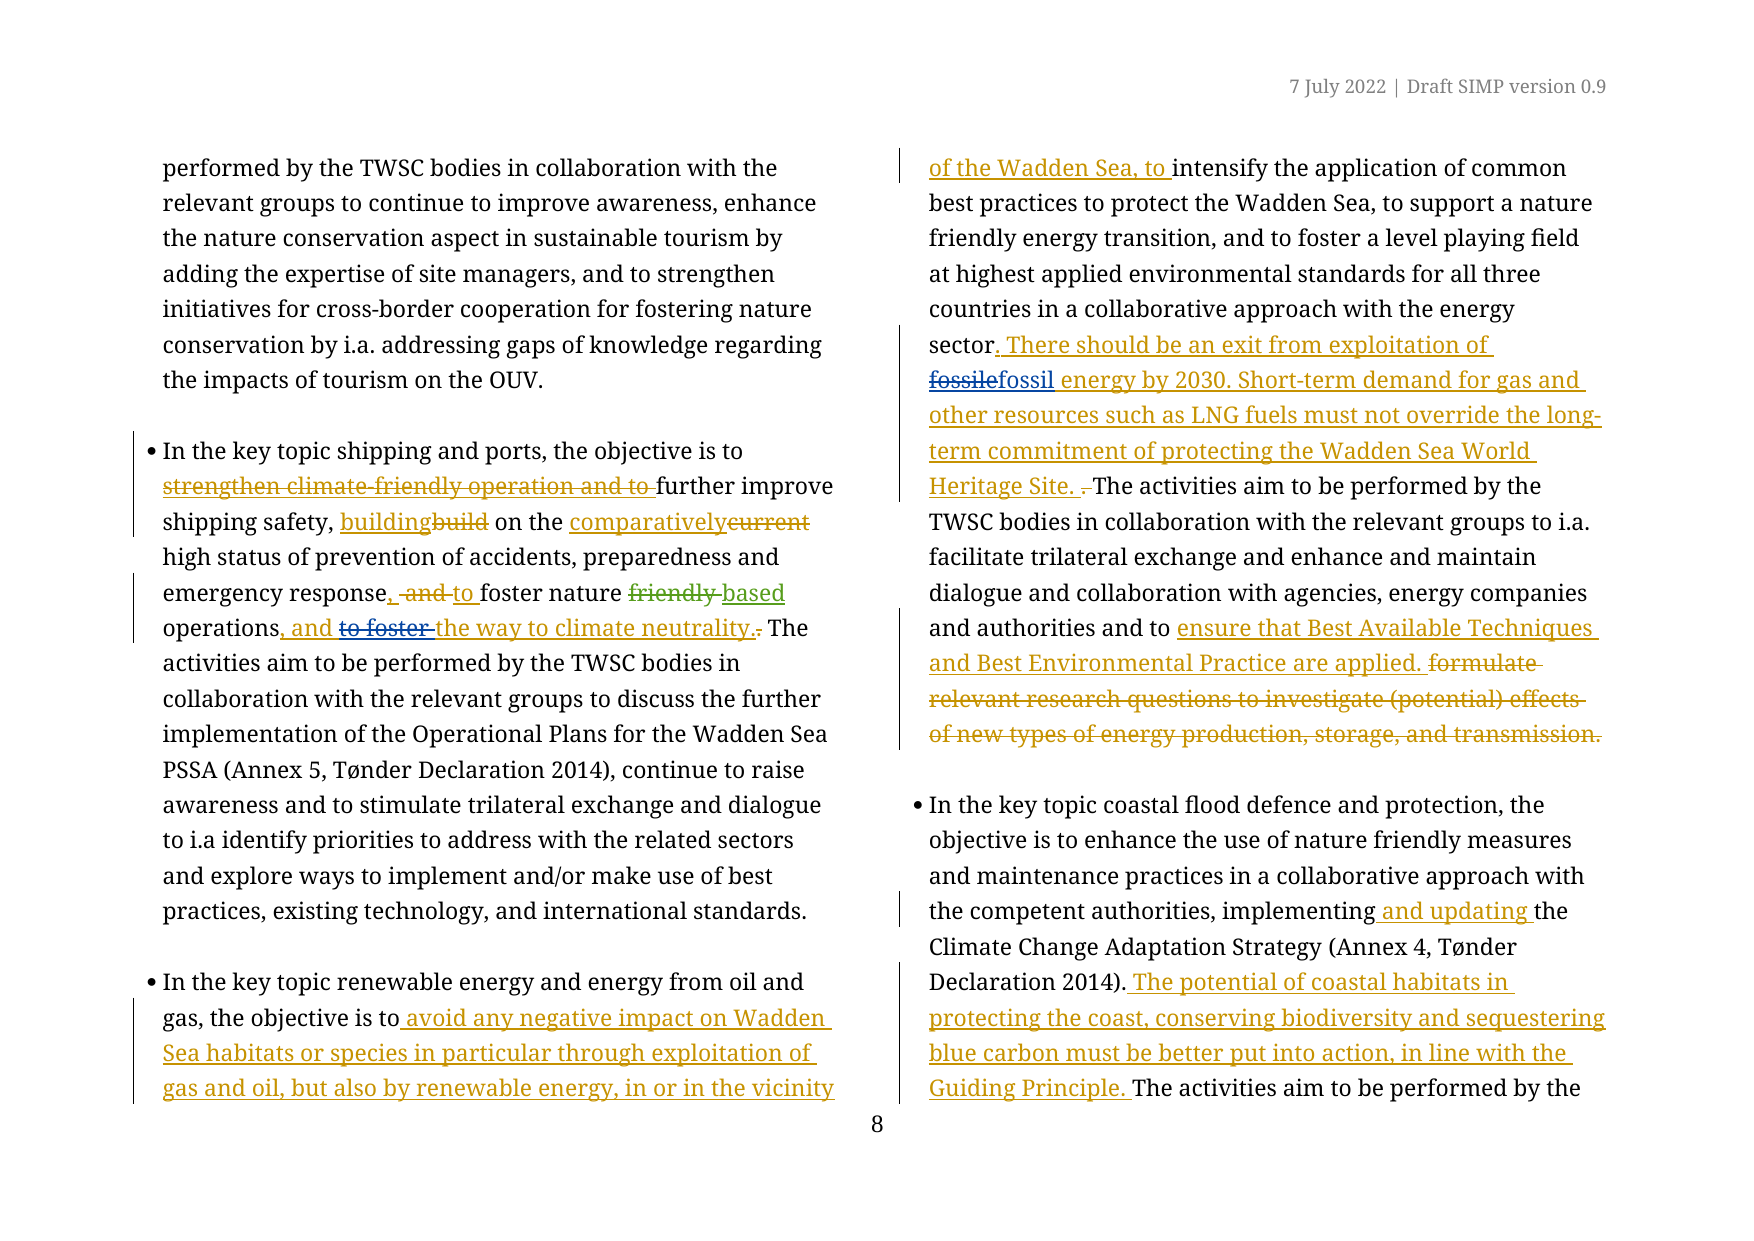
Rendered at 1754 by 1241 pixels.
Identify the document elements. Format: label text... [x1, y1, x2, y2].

list In the key topic renewable energy and energy from oil and gas, the objective is tointensify the application of common best practices to protect the Wadden Sea, to support a nature friendly energy transition, and to foster a level playing field at highest applied environmental standards for all three countries in a collaborative approach with the energy sectorThe activities aim to be performed by the TWSC bodies in collaboration with the relevant groups to i.a. facilitate trilateral exchange and enhance and maintain dialogue and collaboration with agencies, energy companies and authorities and to [914, 148, 1606, 750]
list In the key topic renewable energy and energy from oil and gas, the objective is tointensify the application of common best practices to protect the Wadden Sea, to support a nature friendly energy transition, and to foster a level playing field at highest applied environmental standards for all three countries in a collaborative approach with the energy sectorThe activities aim to be performed by the TWSC bodies in collaboration with the relevant groups to i.a. facilitate trilateral exchange and enhance and maintain dialogue and collaboration with agencies, energy companies and authorities and to [148, 962, 840, 1104]
list In the key topic shipping and ports, the objective is to further improve shipping safety, on the high status of prevention of accidents, preparedness and emergency responsefoster nature operations The activities aim to be performed by the TWSC bodies in collaboration with the relevant groups to discuss the further implementation of the Operational Plans for the Wadden Sea PSSA (Annex 5, Tønder Declaration 2014), continue to raise awareness and to stimulate trilateral exchange and dialogue to i.a identify priorities to address with the related sectors and explore ways to implement and/or make use of best practices, existing technology, and international standards. [148, 431, 840, 927]
